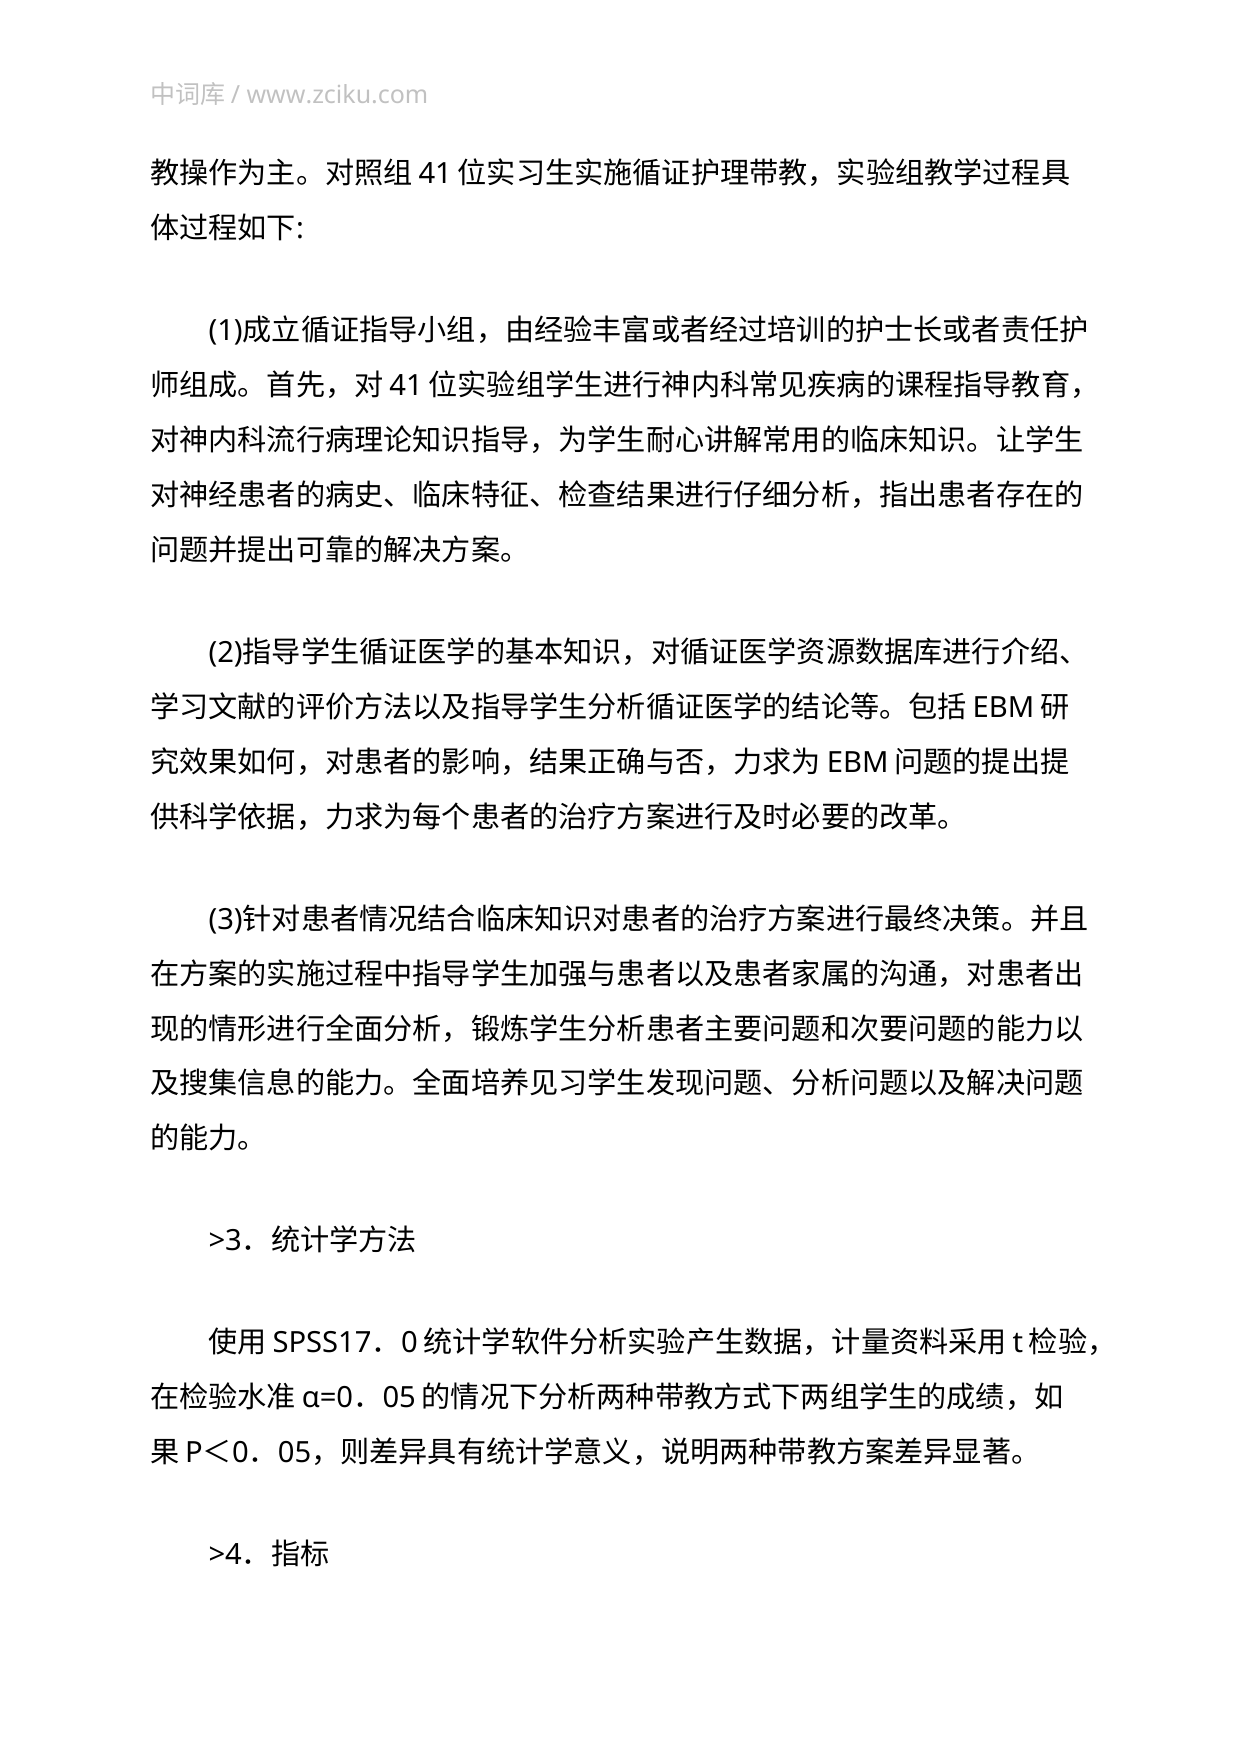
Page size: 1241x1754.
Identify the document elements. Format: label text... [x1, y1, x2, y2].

text (1)成立循证指导小组，由经验丰富或者经过培训的护士长或者责任护师组成。首先，对41位实验组学生进行神内科常见疾病的课程指导教育，对神内科流行病理论知识指导，为学生耐心讲解常用的临床知识。让学生对神经患者的病史、临床特征、检查结果进行仔细分析，指出患者存在的问题并提出可靠的解决方案。 [150, 307, 1090, 569]
text (2)指导学生循证医学的基本知识，对循证医学资源数据库进行介绍、学习文献的评价方法以及指导学生分析循证医学的结论等。包括EBM研究效果如何，对患者的影响，结果正确与否，力求为EBM问题的提出提供科学依据，力求为每个患者的治疗方案进行及时必要的改革。 [150, 628, 1090, 836]
text (3)针对患者情况结合临床知识对患者的治疗方案进行最终决策。并且在方案的实施过程中指导学生加强与患者以及患者家属的沟通，对患者出现的情形进行全面分析，锻炼学生分析患者主要问题和次要问题的能力以及搜集信息的能力。全面培养见习学生发现问题、分析问题以及解决问题的能力。 [150, 895, 1090, 1157]
text >3．统计学方法 [150, 1217, 1090, 1259]
text 使用SPSS17．0统计学软件分析实验产生数据，计量资料采用t检验，在检验水准α=0．05的情况下分析两种带教方式下两组学生的成绩，如果P＜0．05，则差异具有统计学意义，说明两种带教方案差异显著。 [150, 1319, 1090, 1471]
text >4．指标 [150, 1531, 1090, 1573]
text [150, 150, 1090, 247]
